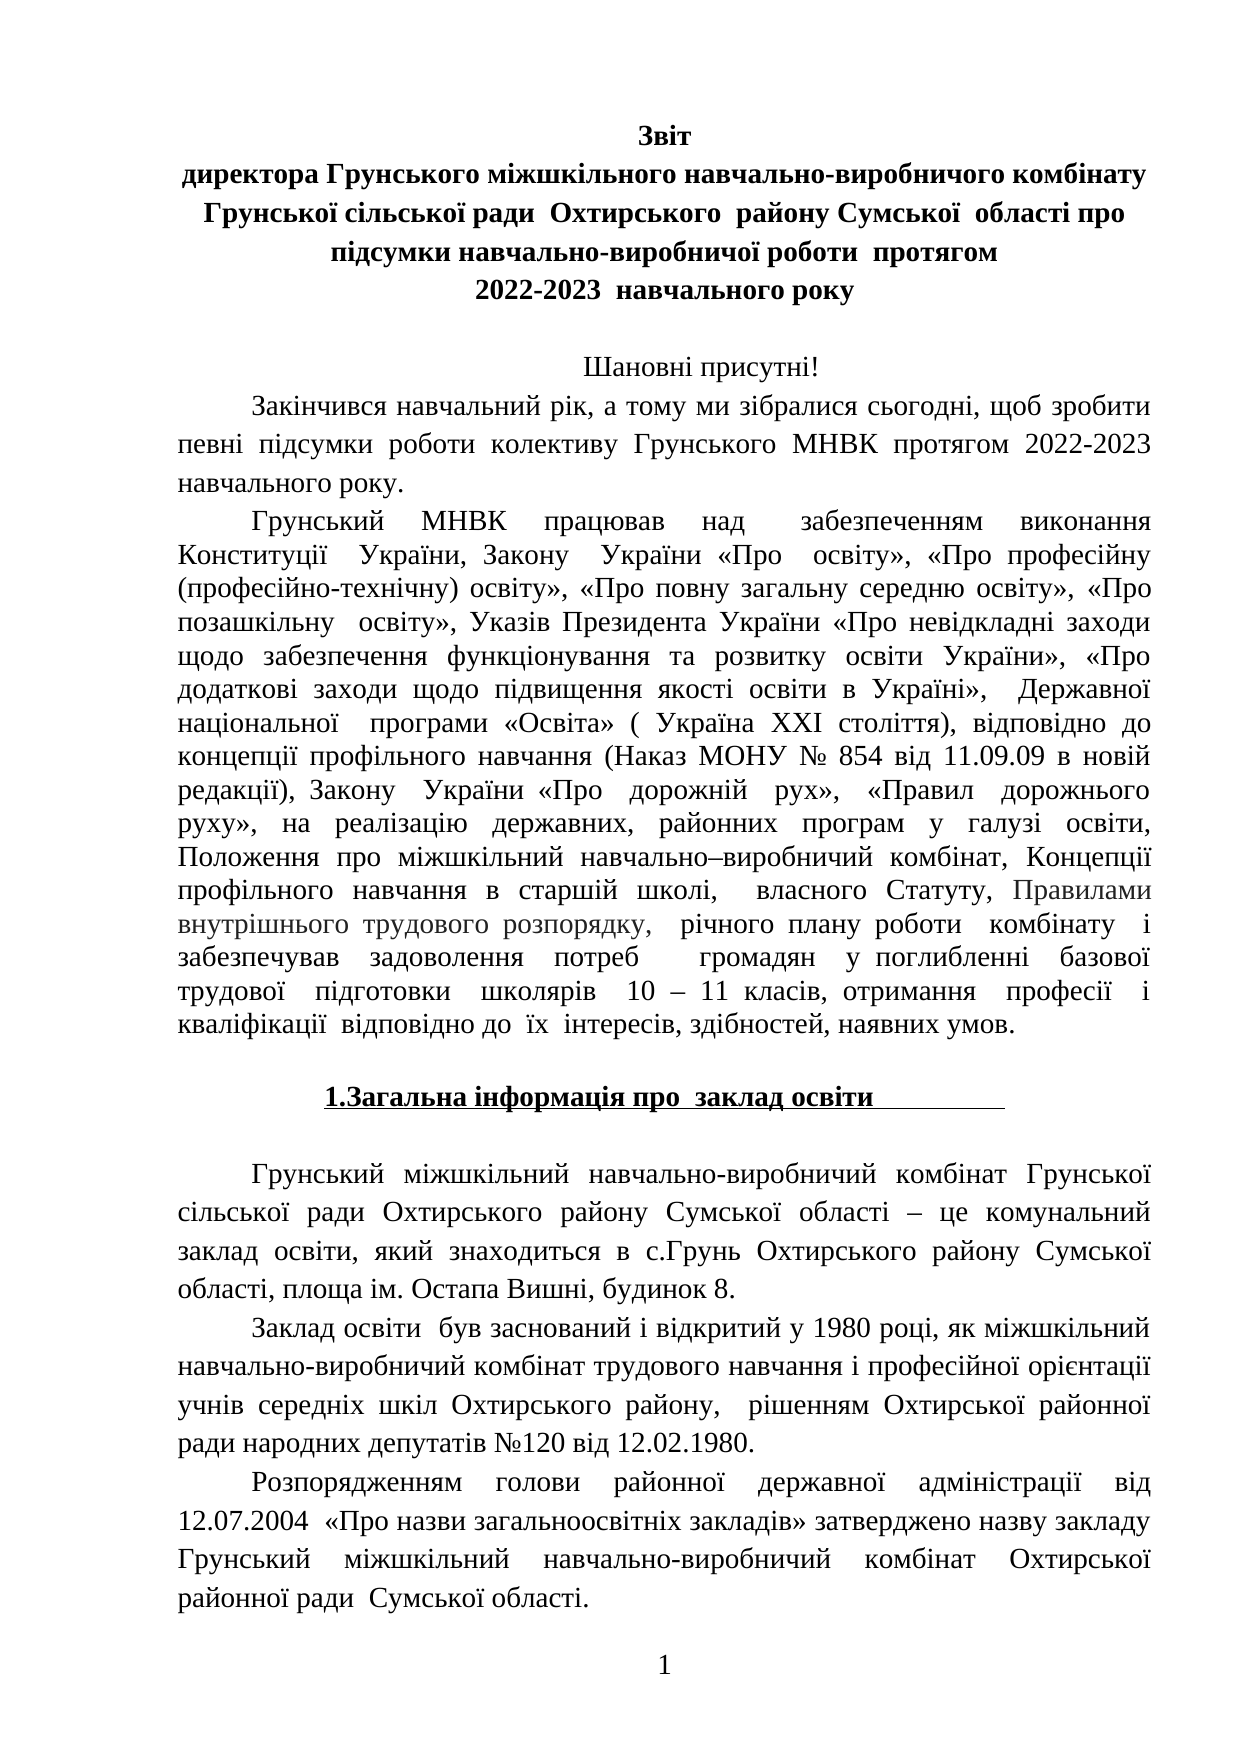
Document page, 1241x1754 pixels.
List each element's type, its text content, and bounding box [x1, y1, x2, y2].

text Заклад освіти був заснований і відкритий у 1980 році, як міжшкільний навчально-виробничий комбінат трудового навчання і професійної орієнтації учнів середніх шкіл Охтирського району, рішенням Охтирської районної ради народних депутатів №120 від 12.02.1980. [177, 1310, 1152, 1459]
text Розпорядженням голови районної державної адміністрації від 12.07.2004 «Про назви загальноосвітніх закладів» затверджено назву закладу Грунський міжшкільний навчально-виробничий комбінат Охтирської районної ради Сумської області. [177, 1464, 1152, 1613]
text 1.Загальна інформація про заклад освіти [177, 1079, 1152, 1151]
text 2022-2023 навчального року [177, 272, 1152, 306]
text Звіт директора Грунського міжшкільного навчально-виробничого комбінату Грунської сільської ради Охтирського району Сумської області про підсумки навчально-виробничої роботи протягом [177, 118, 1152, 267]
text Грунський МНВК працював над забезпеченням виконання Конституції України, Закону України «Про освіту», «Про професійну (професійно-технічну) освіту», «Про повну загальну середню освіту», «Про позашкільну освіту», Указів Президента України «Про невідкладні заходи щодо забезпечення функціонування та розвитку освіти України», «Про додаткові заходи щодо підвищення якості освіти в Україні», Державної національної програми «Освіта» ( Україна XXI століття), відповідно до концепції профільного навчання (Наказ МОНУ № 854 від 11.09.09 в новій редакції), Закону України «Про дорожній рух», «Правил дорожнього руху», на реалізацію державних, районних програм у галузі освіти, Положення про міжшкільний навчально–виробничий комбінат, Концепції профільного навчання в старшій школі, власного Статуту, Правилами внутрішнього трудового розпорядку, річного плану роботи комбінату і забезпечував задоволення потреб громадян у поглибленні базової трудової підготовки школярів 10 – 11 класів, отримання професії і кваліфікації відповідно до їх інтересів, здібностей, наявних умов. [177, 503, 1152, 1040]
text Закінчився навчальний рік, а тому ми зібралися сьогодні, щоб зробити певні підсумки роботи колективу Грунського МНВК протягом 2022-2023 навчального року. [177, 388, 1152, 498]
text Шановні присутні! [177, 311, 1152, 383]
text Грунський міжшкільний навчально-виробничий комбінат Грунської сільської ради Охтирського району Сумської області – це комунальний заклад освіти, який знаходиться в с.Грунь Охтирського району Сумської області, площа ім. Остапа Вишні, будинок 8. [177, 1156, 1152, 1305]
